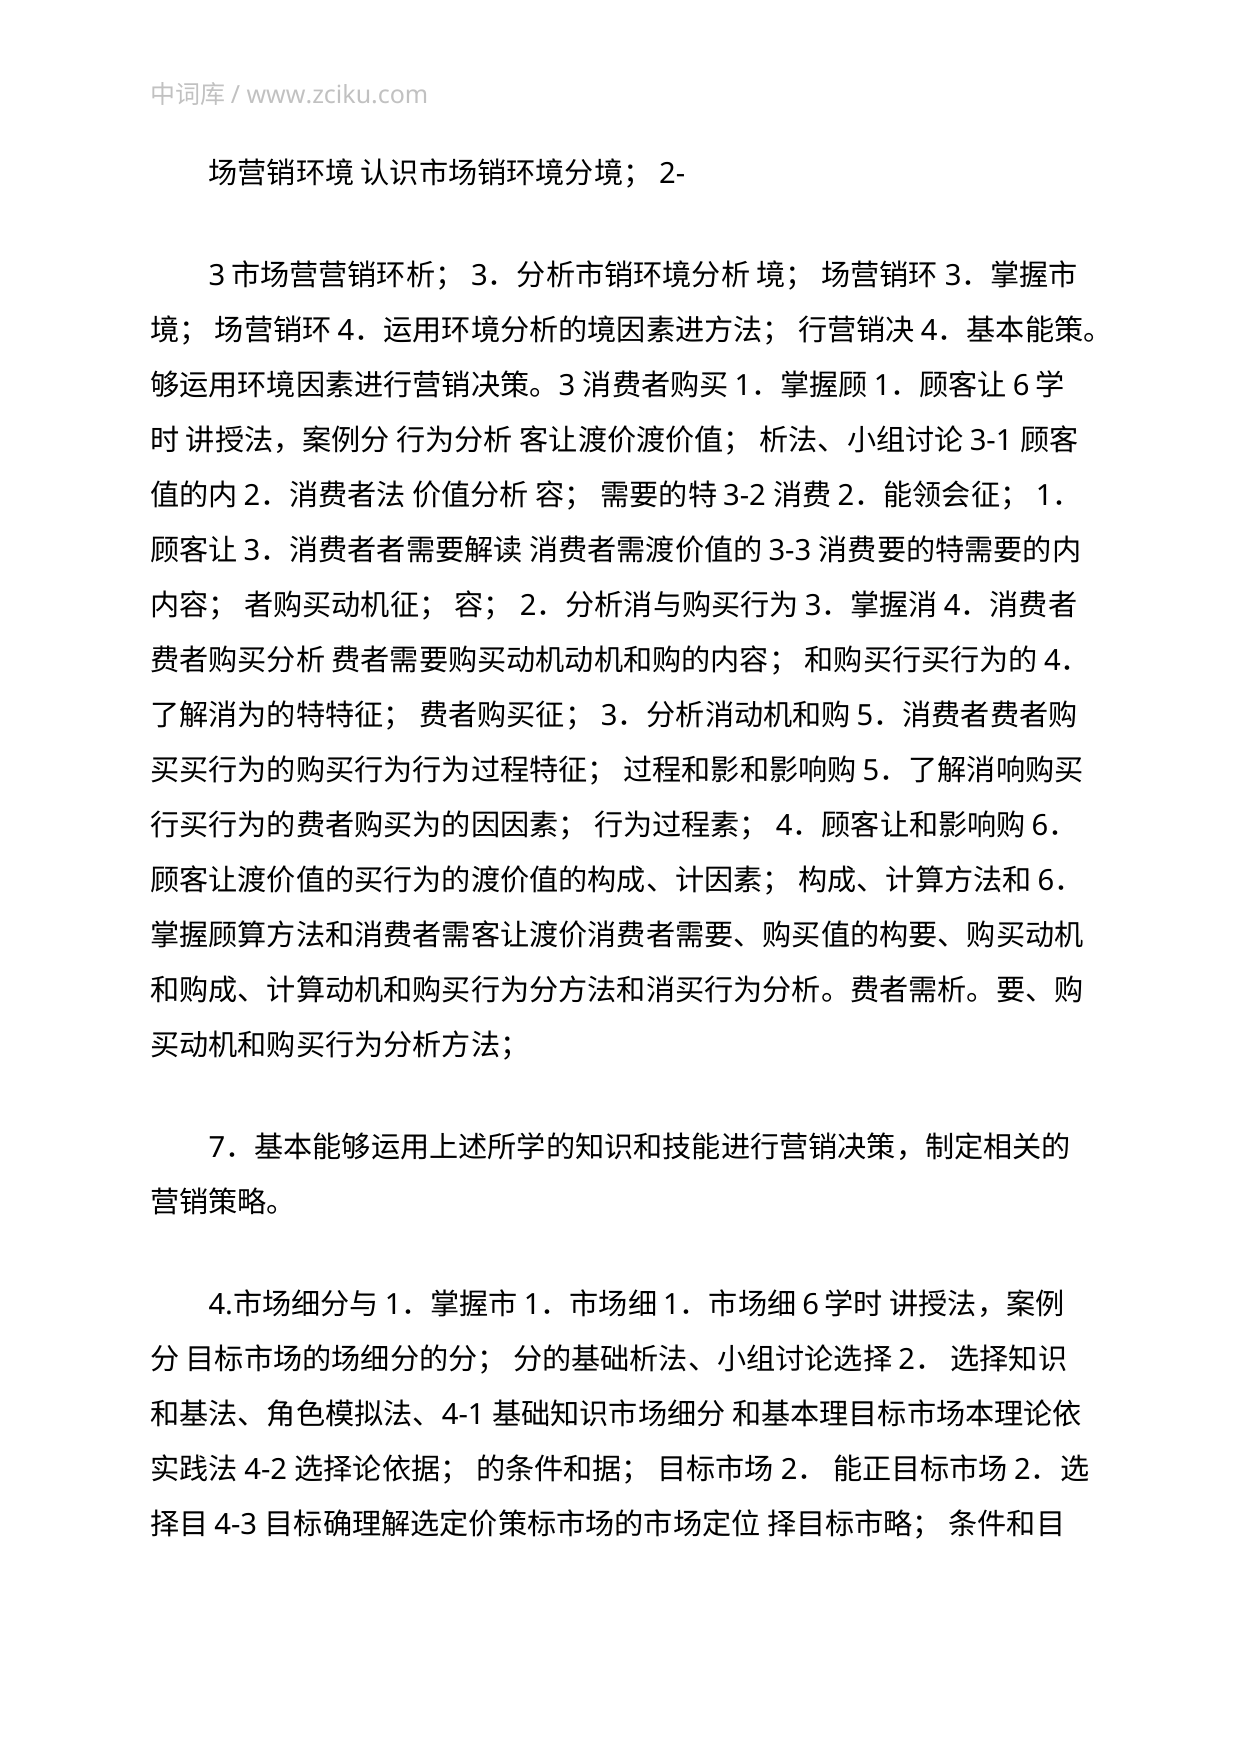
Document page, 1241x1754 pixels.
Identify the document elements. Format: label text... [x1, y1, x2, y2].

text 3市场营营销环析； 3．分析市销环境分析 境； 场营销环 3．掌握市境； 场营销环4．运用环境分析的境因素进方法； 行营销决4．基本能策。够运用环境因素进行营销决策。3 消费者购买1．掌握顾1．顾客让6学时 讲授法，案例分 行为分析 客让渡价渡价值； 析法、小组讨论3-1 顾客值的内2．消费者法 价值分析 容； 需要的特3-2 消费2．能领会征； 1．顾客让3．消费者者需要解读 消费者需渡价值的3-3 消费要的特需要的内内容； 者购买动机征； 容； 2．分析消与购买行为3．掌握消4．消费者费者购买分析 费者需要购买动机动机和购的内容； 和购买行买行为的4．了解消为的特特征； 费者购买征； 3．分析消动机和购5．消费者费者购买买行为的购买行为行为过程特征； 过程和影和影响购5．了解消响购买行买行为的费者购买为的因因素； 行为过程素； 4．顾客让和影响购6．顾客让渡价值的买行为的渡价值的构成、计因素； 构成、计算方法和6．掌握顾算方法和消费者需客让渡价消费者需要、购买值的构要、购买动机和购成、计算动机和购买行为分方法和消买行为分析。费者需析。要、购买动机和购买行为分析方法； [150, 252, 1090, 1064]
text 7．基本能够运用上述所学的知识和技能进行营销决策，制定相关的营销策略。 [150, 1123, 1090, 1221]
text 场营销环境 认识市场销环境分境； 2- [150, 150, 1090, 192]
text 4.市场细分与1．掌握市1．市场细1．市场细6学时 讲授法，案例分 目标市场的场细分的分； 分的基础析法、小组讨论选择2． 选择知识和基法、角色模拟法、4-1 基础知识市场细分 和基本理目标市场本理论依实践法 4-2 选择论依据； 的条件和据； 目标市场 2． 能正目标市场2．选择目4-3 目标确理解选定价策标市场的市场定位 择目标市略； 条件和目 [150, 1280, 1090, 1543]
